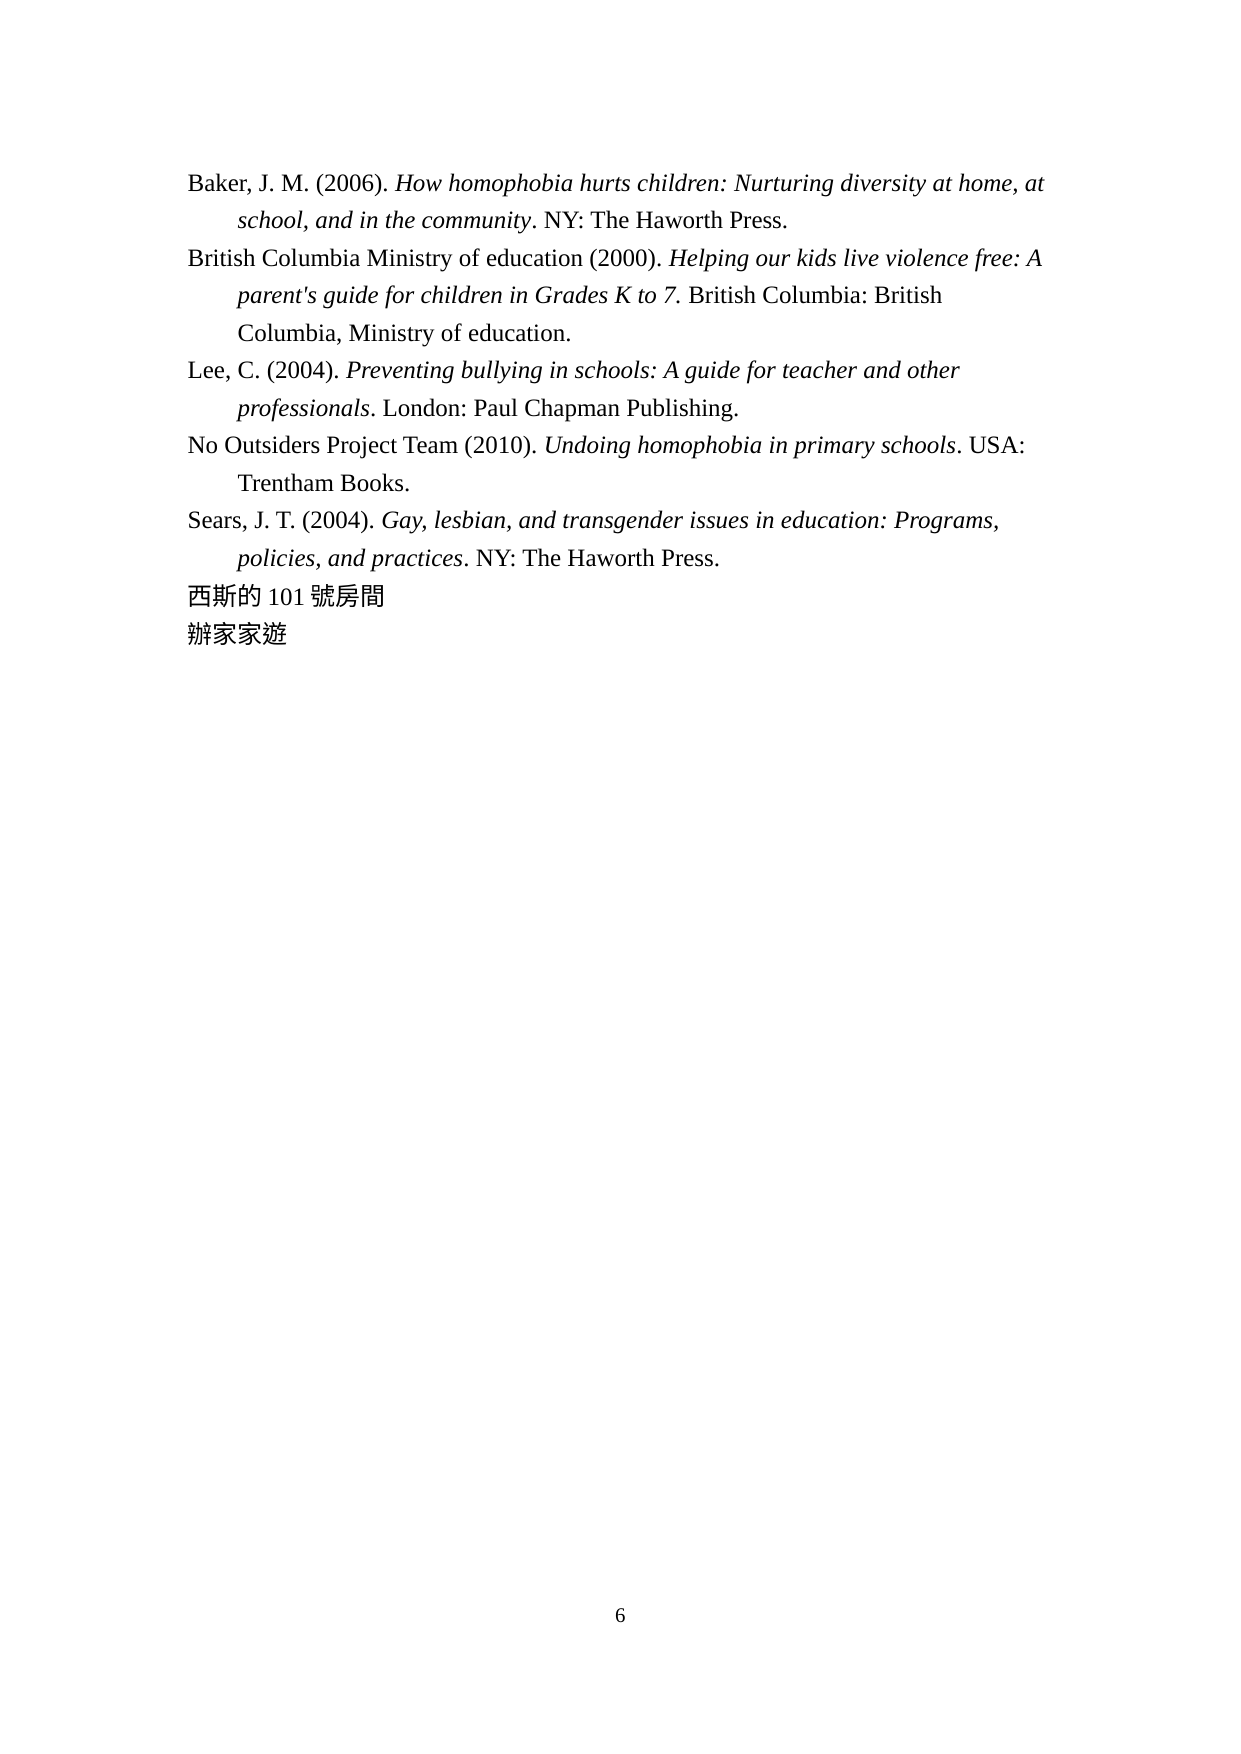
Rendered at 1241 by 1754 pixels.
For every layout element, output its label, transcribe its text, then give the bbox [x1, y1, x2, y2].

text British Columbia Ministry of education (2000). Helping our kids live violence free: A parent's guide for children in Grades K to 7. British Columbia: British Columbia, Ministry of education. [187, 239, 1053, 351]
text Sears, J. T. (2004). Gay, lesbian, and transgender issues in education: Programs, policies, and practices. NY: The Haworth Press. [187, 501, 1053, 576]
text 辦家家遊 [187, 614, 1053, 651]
text Lee, C. (2004). Preventing bullying in schools: A guide for teacher and other professionals. London: Paul Chapman Publishing. [187, 351, 1053, 426]
text 西斯的101號房間 [187, 576, 1053, 614]
text No Outsiders Project Team (2010). Undoing homophobia in primary schools. USA: Trentham Books. [187, 426, 1053, 501]
text Baker, J. M. (2006). How homophobia hurts children: Nurturing diversity at home, at school, and in the community. NY: The Haworth Press. [187, 164, 1053, 239]
